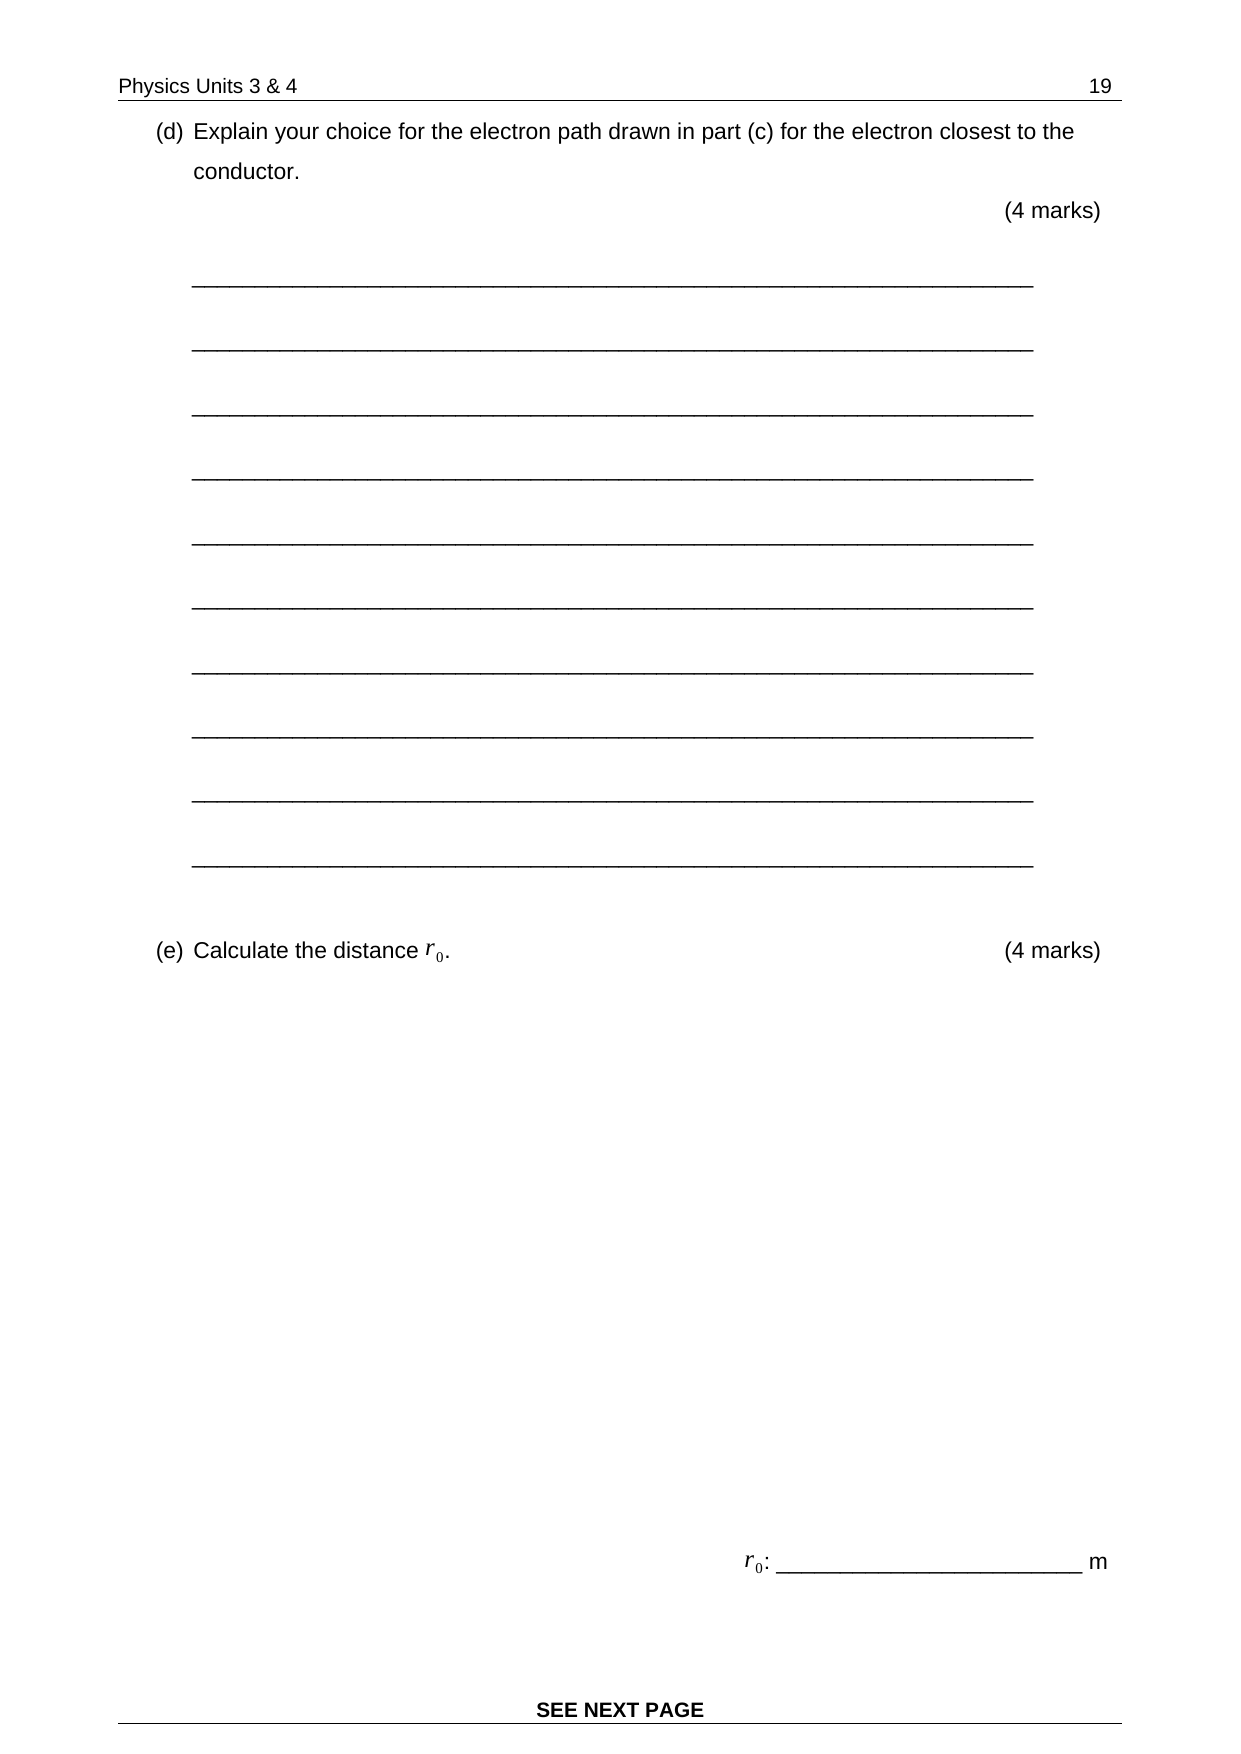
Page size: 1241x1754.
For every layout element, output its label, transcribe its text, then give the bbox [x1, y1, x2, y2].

list (4 marks) [193, 197, 1122, 223]
text : ________________________ m [118, 1545, 1122, 1577]
list Explain your choice for the electron path drawn in part (c) for the electron closest to the conductor. [156, 118, 1122, 184]
list Calculate the distance . (4 marks) [156, 934, 1122, 965]
